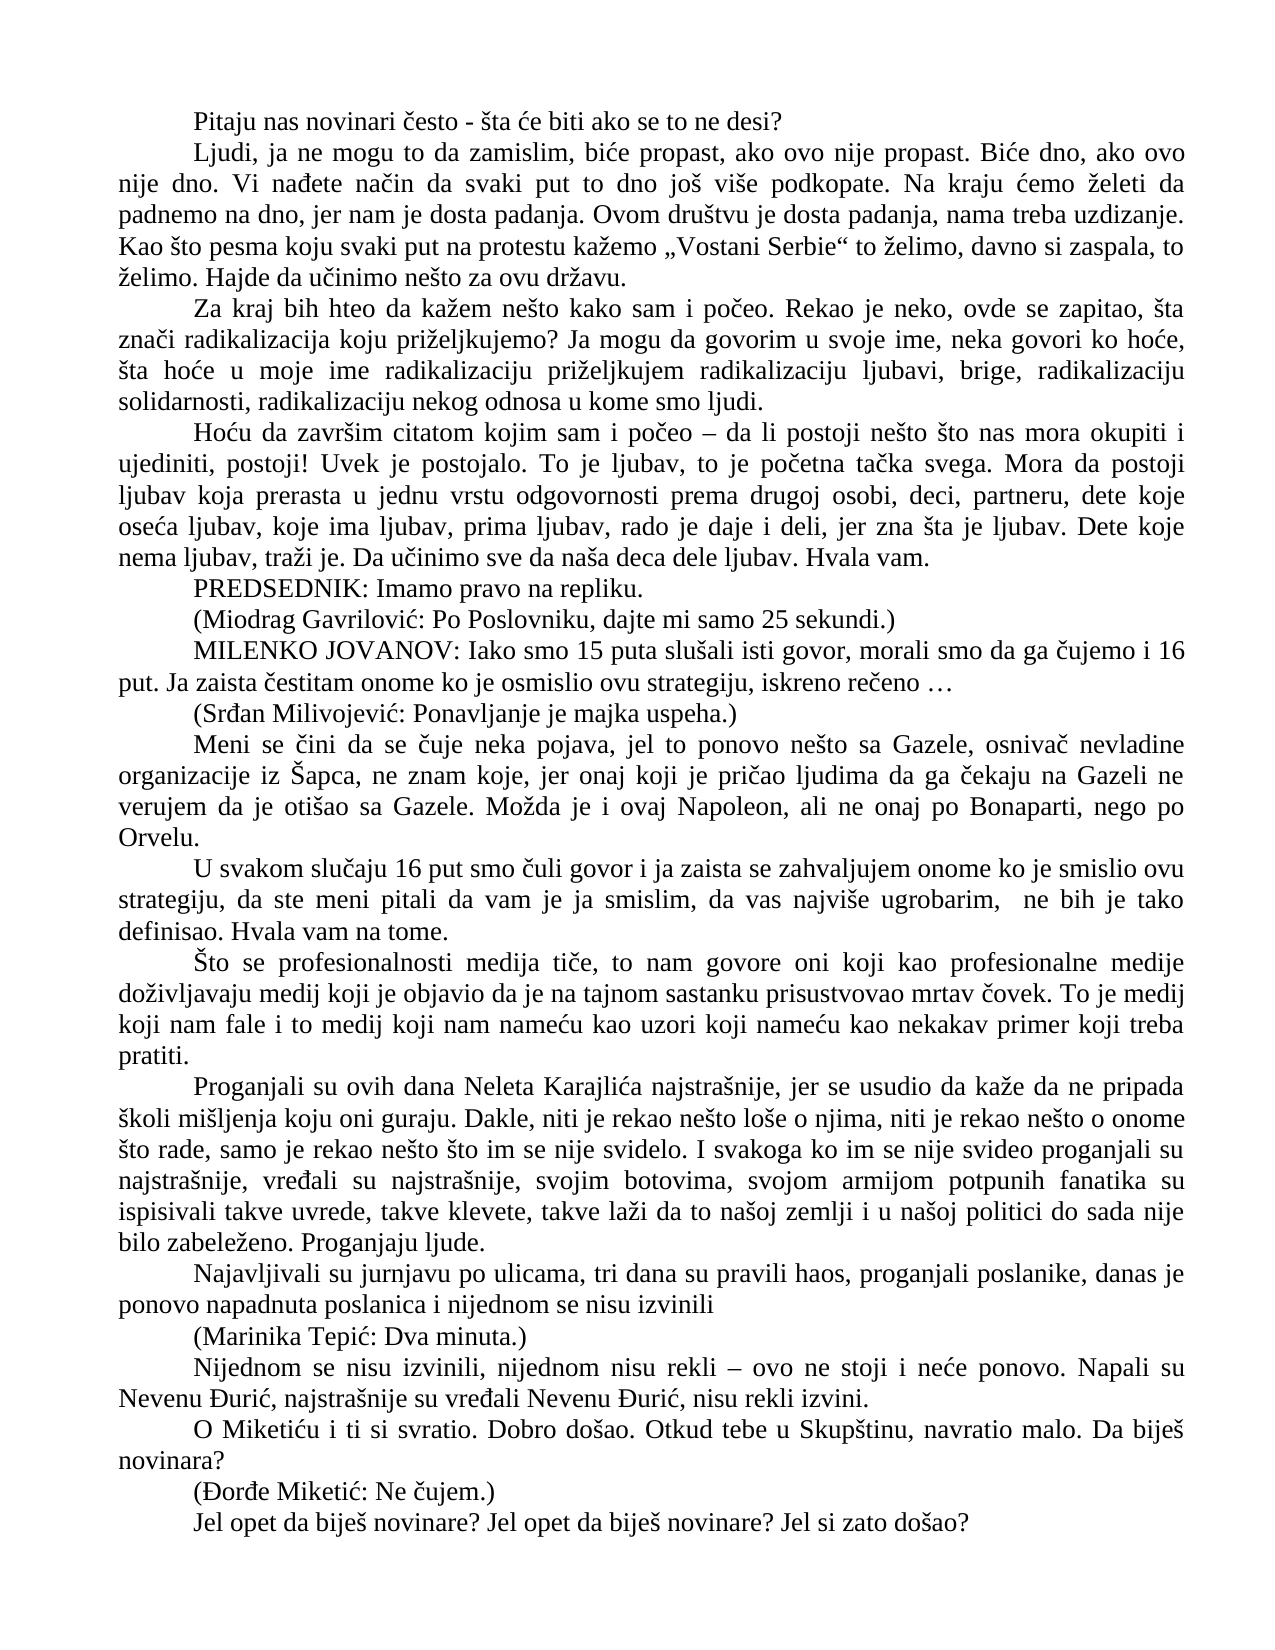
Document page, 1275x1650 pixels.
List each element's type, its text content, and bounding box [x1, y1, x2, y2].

text (Đorđe Miketić: Ne čujem.) [118, 1475, 1186, 1507]
text Za kraj bih hteo da kažem nešto kako sam i počeo. Rekao je neko, ovde se zapitao, šta znači radikalizacija koju priželjkujemo? Ja mogu da govorim u svoje ime, neka govori ko hoće, šta hoće u moje ime radikalizaciju priželjkujem radikalizaciju ljubavi, brige, radikalizaciju solidarnosti, radikalizaciju nekog odnosa u kome smo ljudi. [118, 292, 1186, 416]
text Što se profesionalnosti medija tiče, to nam govore oni koji kao profesionalne medije doživljavaju medij koji je objavio da je na tajnom sastanku prisustvovao mrtav čovek. To je medij koji nam fale i to medij koji nam nameću kao uzori koji nameću kao nekakav primer koji treba pratiti. [118, 946, 1186, 1071]
text Nijednom se nisu izvinili, nijednom nisu rekli – ovo ne stoji i neće ponovo. Napali su Nevenu Đurić, najstrašnije su vređali Nevenu Đurić, nisu rekli izvini. [118, 1351, 1186, 1413]
text (Marinika Tepić: Dva minuta.) [118, 1320, 1186, 1351]
text U svakom slučaju 16 put smo čuli govor i ja zaista se zahvaljujem onome ko je smislio ovu strategiju, da ste meni pitali da vam je ja smislim, da vas najviše ugrobarim, ne bih je tako definisao. Hvala vam na tome. [118, 852, 1186, 946]
text Proganjali su ovih dana Neleta Karajlića najstrašnije, jer se usudio da kaže da ne pripada školi mišljenja koju oni guraju. Dakle, niti je rekao nešto loše o njima, niti je rekao nešto o onome što rade, samo je rekao nešto što im se nije svidelo. I svakoga ko im se nije svideo proganjali su najstrašnije, vređali su najstrašnije, svojim botovima, svojom armijom potpunih fanatika su ispisivali takve uvrede, takve klevete, takve laži da to našoj zemlji i u našoj politici do sada nije bilo zabeleženo. Proganjaju ljude. [118, 1071, 1186, 1257]
text (Miodrag Gavrilović: Po Poslovniku, dajte mi samo 25 sekundi.) [118, 603, 1186, 634]
text O Miketiću i ti si svratio. Dobro došao. Otkud tebe u Skupštinu, navratio malo. Da biješ novinara? [118, 1413, 1186, 1475]
text Hoću da završim citatom kojim sam i počeo – da li postoji nešto što nas mora okupiti i ujediniti, postoji! Uvek je postojalo. To je ljubav, to je početna tačka svega. Mora da postoji ljubav koja prerasta u jednu vrstu odgovornosti prema drugoj osobi, deci, partneru, dete koje oseća ljubav, koje ima ljubav, prima ljubav, rado je daje i deli, jer zna šta je ljubav. Dete koje nema ljubav, traži je. Da učinimo sve da naša deca dele ljubav. Hvala vam. [118, 416, 1186, 572]
text Meni se čini da se čuje neka pojava, jel to ponovo nešto sa Gazele, osnivač nevladine organizacije iz Šapca, ne znam koje, jer onaj koji je pričao ljudima da ga čekaju na Gazeli ne verujem da je otišao sa Gazele. Možda je i ovaj Napoleon, ali ne onaj po Bonaparti, nego po Orvelu. [118, 728, 1186, 852]
text Pitaju nas novinari često - šta će biti ako se to ne desi? [118, 105, 1186, 136]
text PREDSEDNIK: Imamo pravo na repliku. [118, 572, 1186, 603]
text Najavljivali su jurnjavu po ulicama, tri dana su pravili haos, proganjali poslanike, danas je ponovo napadnuta poslanica i nijednom se nisu izvinili [118, 1257, 1186, 1320]
text Jel opet da biješ novinare? Jel opet da biješ novinare? Jel si zato došao? [118, 1507, 1186, 1538]
text (Srđan Milivojević: Ponavljanje je majka uspeha.) [118, 697, 1186, 728]
text Ljudi, ja ne mogu to da zamislim, biće propast, ako ovo nije propast. Biće dno, ako ovo nije dno. Vi nađete način da svaki put to dno još više podkopate. Na kraju ćemo želeti da padnemo na dno, jer nam je dosta padanja. Ovom društvu je dosta padanja, nama treba uzdizanje. Kao što pesma koju svaki put na protestu kažemo „Vostani Serbie“ to želimo, davno si zaspala, to želimo. Hajde da učinimo nešto za ovu državu. [118, 136, 1186, 292]
text MILENKO JOVANOV: Iako smo 15 puta slušali isti govor, morali smo da ga čujemo i 16 put. Ja zaista čestitam onome ko je osmislio ovu strategiju, iskreno rečeno … [118, 634, 1186, 697]
